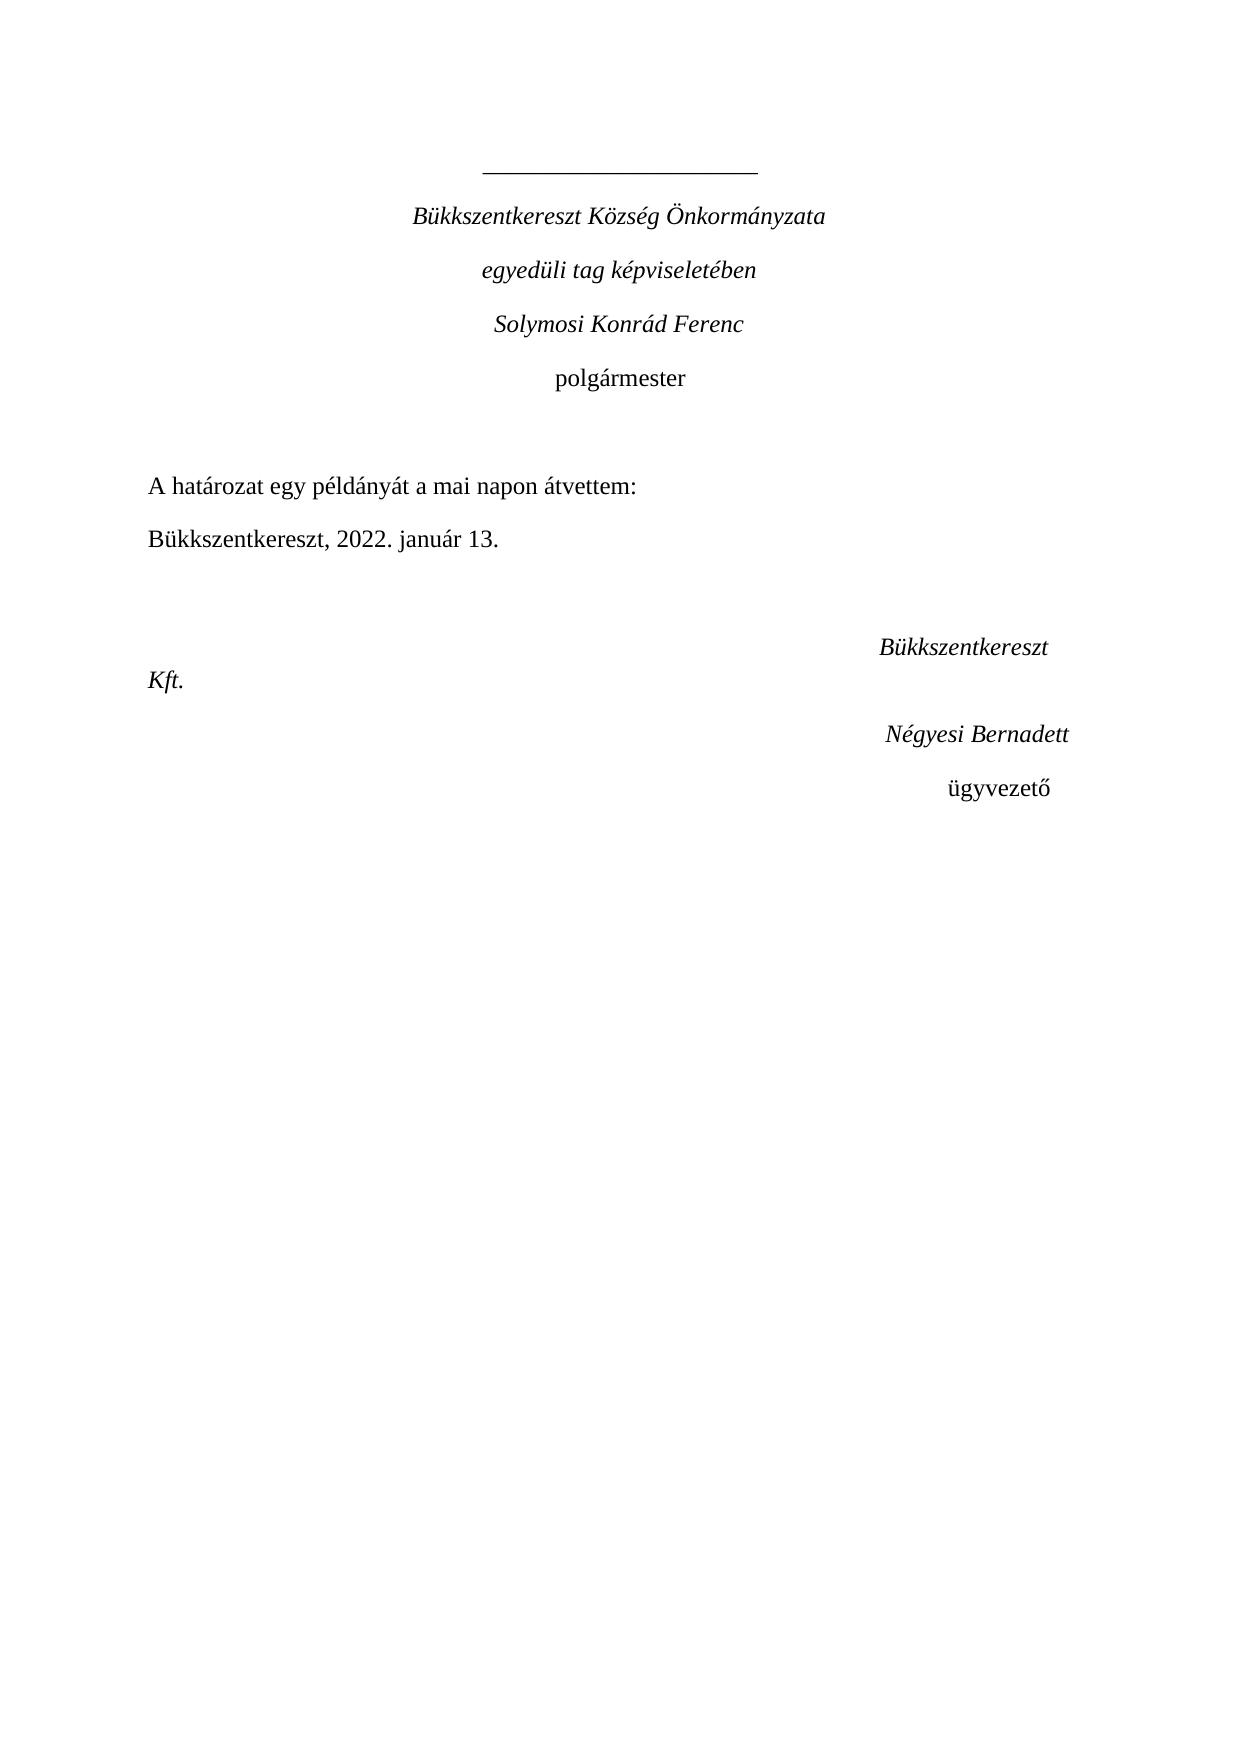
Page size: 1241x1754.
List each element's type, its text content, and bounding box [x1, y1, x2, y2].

text Solymosi Konrád Ferenc [148, 309, 1093, 338]
text A határozat egy példányát a mai napon átvettem: [148, 471, 1093, 499]
text ______________________ [148, 148, 1093, 176]
text polgármester [148, 363, 1093, 392]
text Négyesi Bernadett [148, 719, 1093, 748]
text ügyvezető [148, 773, 1093, 802]
text Bükkszentkereszt, 2022. január 13. [148, 524, 1093, 553]
text egyedüli tag képviseletében [148, 255, 1093, 284]
text Bükkszentkereszt Kft. [148, 632, 1093, 694]
text Bükkszentkereszt Község Önkormányzata [148, 201, 1093, 230]
